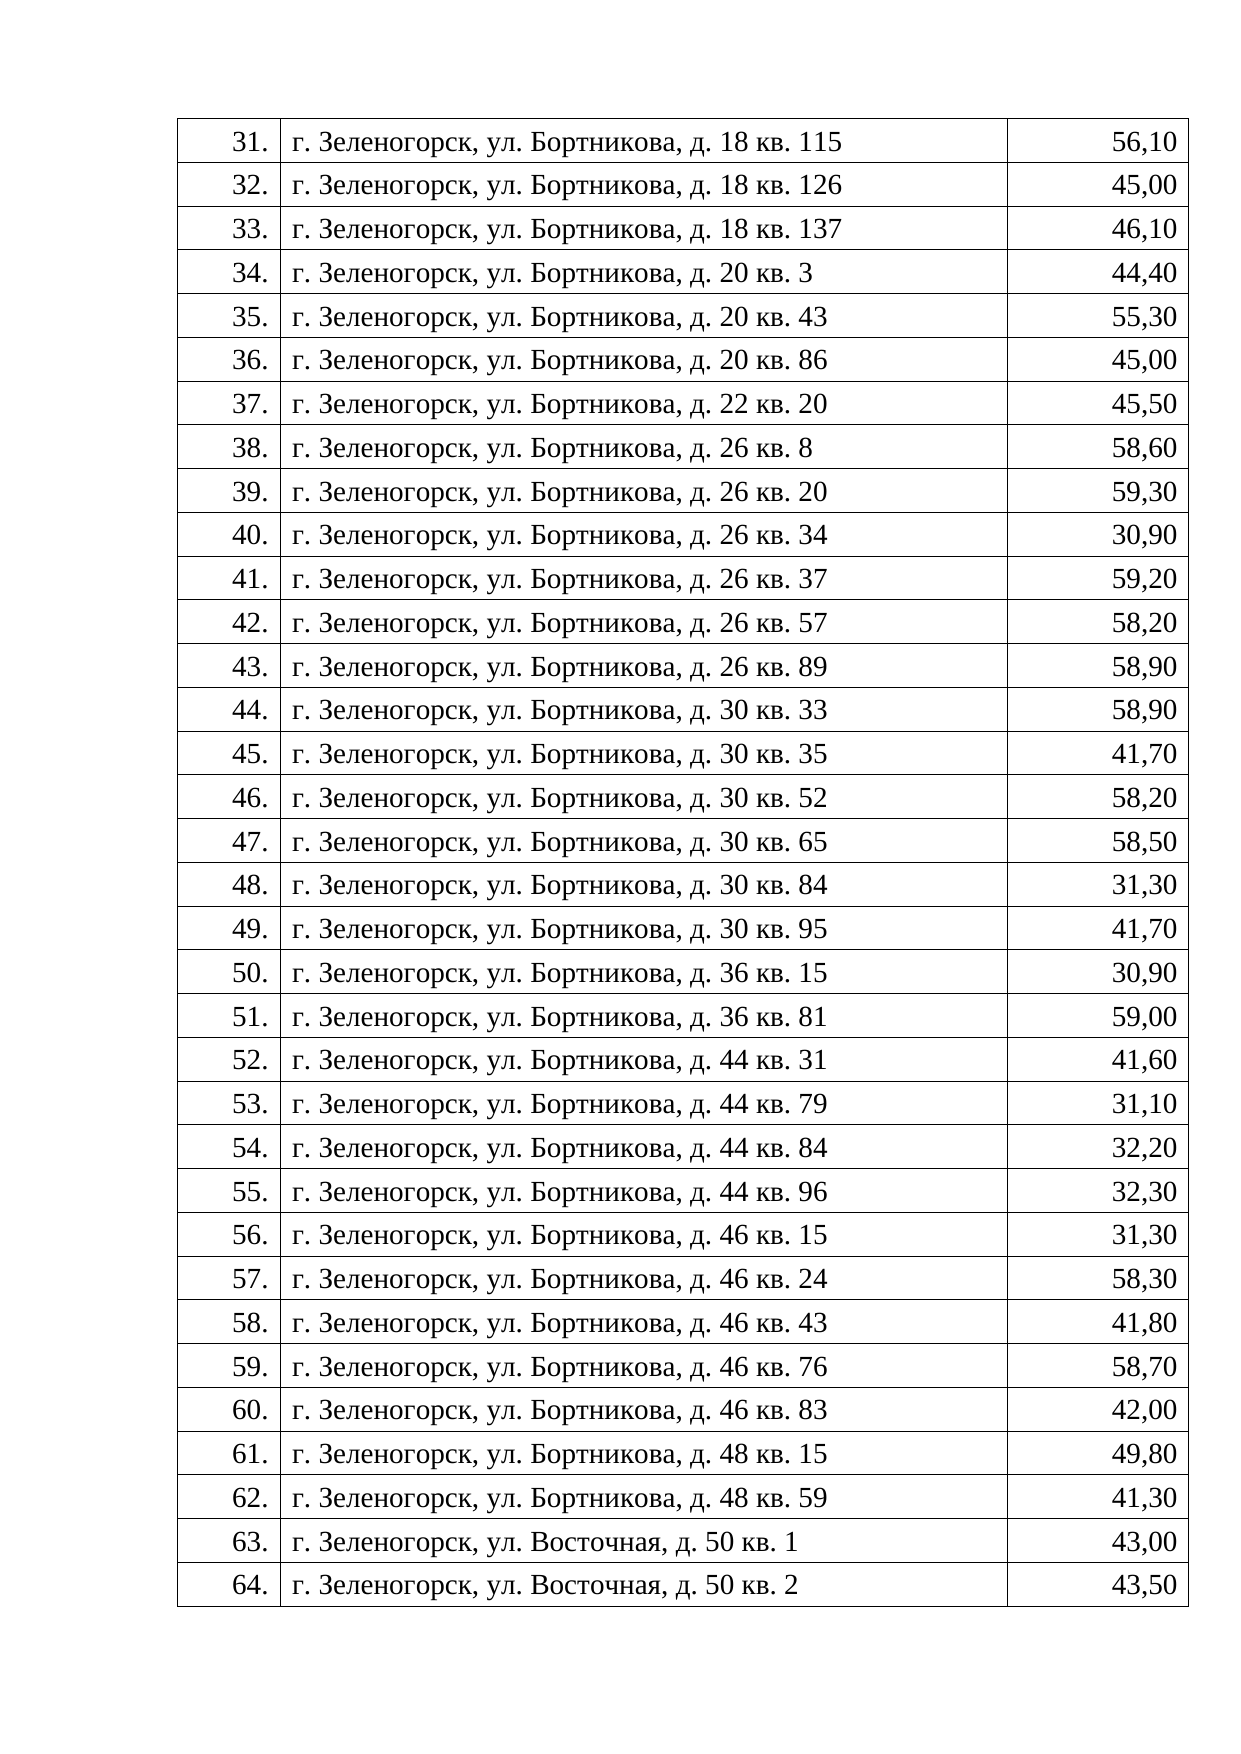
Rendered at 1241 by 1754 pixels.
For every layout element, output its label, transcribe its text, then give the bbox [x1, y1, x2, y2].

table_cell г. Зеленогорск, ул. Бортникова, д. 36 кв. 15 [281, 950, 1007, 993]
table_cell 43,00 [1008, 1519, 1188, 1562]
table_cell г. Зеленогорск, ул. Восточная, д. 50 кв. 2 [281, 1563, 1007, 1606]
table_cell 58,30 [1008, 1257, 1188, 1299]
table_cell [178, 1257, 280, 1299]
table_cell [178, 425, 280, 468]
table_cell г. Зеленогорск, ул. Восточная, д. 50 кв. 1 [281, 1519, 1007, 1562]
table_cell [178, 1475, 280, 1518]
table_cell 59,30 [1008, 469, 1188, 512]
table_cell [178, 119, 280, 162]
table_cell 58,50 [1008, 819, 1188, 862]
table_cell 44,40 [1008, 250, 1188, 293]
table_cell 31,30 [1008, 1213, 1188, 1256]
table_cell г. Зеленогорск, ул. Бортникова, д. 22 кв. 20 [281, 382, 1007, 424]
table_cell г. Зеленогорск, ул. Бортникова, д. 44 кв. 79 [281, 1082, 1007, 1124]
table_cell г. Зеленогорск, ул. Бортникова, д. 44 кв. 31 [281, 1038, 1007, 1081]
table_cell 45,00 [1008, 338, 1188, 381]
table_cell г. Зеленогорск, ул. Бортникова, д. 36 кв. 81 [281, 994, 1007, 1037]
table_cell 46,10 [1008, 207, 1188, 249]
table_cell г. Зеленогорск, ул. Бортникова, д. 20 кв. 3 [281, 250, 1007, 293]
table_cell 58,90 [1008, 688, 1188, 731]
table_cell 58,20 [1008, 600, 1188, 643]
table_cell 58,90 [1008, 644, 1188, 687]
table_cell [178, 382, 280, 424]
table_cell 41,30 [1008, 1475, 1188, 1518]
table_cell г. Зеленогорск, ул. Бортникова, д. 20 кв. 86 [281, 338, 1007, 381]
table_cell 59,00 [1008, 994, 1188, 1037]
table_cell [178, 863, 280, 906]
table_cell г. Зеленогорск, ул. Бортникова, д. 48 кв. 15 [281, 1432, 1007, 1474]
table_cell [178, 294, 280, 337]
table_cell г. Зеленогорск, ул. Бортникова, д. 18 кв. 137 [281, 207, 1007, 249]
table_cell [178, 1082, 280, 1124]
table_cell [178, 250, 280, 293]
table_cell г. Зеленогорск, ул. Бортникова, д. 46 кв. 76 [281, 1344, 1007, 1387]
table_cell г. Зеленогорск, ул. Бортникова, д. 30 кв. 33 [281, 688, 1007, 731]
table_cell 43,50 [1008, 1563, 1188, 1606]
table_cell [178, 1519, 280, 1562]
table_cell [178, 819, 280, 862]
table_cell 55,30 [1008, 294, 1188, 337]
table_cell г. Зеленогорск, ул. Бортникова, д. 46 кв. 43 [281, 1300, 1007, 1343]
table_cell [178, 1038, 280, 1081]
table_cell [178, 688, 280, 731]
table_cell 45,50 [1008, 382, 1188, 424]
table_cell г. Зеленогорск, ул. Бортникова, д. 26 кв. 89 [281, 644, 1007, 687]
table_cell [178, 1563, 280, 1606]
table_cell г. Зеленогорск, ул. Бортникова, д. 26 кв. 37 [281, 557, 1007, 599]
table_cell г. Зеленогорск, ул. Бортникова, д. 44 кв. 84 [281, 1125, 1007, 1168]
table_cell 59,20 [1008, 557, 1188, 599]
table_cell г. Зеленогорск, ул. Бортникова, д. 30 кв. 52 [281, 775, 1007, 818]
table_cell [178, 1169, 280, 1212]
table_cell г. Зеленогорск, ул. Бортникова, д. 18 кв. 126 [281, 163, 1007, 206]
table_cell [178, 1388, 280, 1431]
table_cell [178, 644, 280, 687]
table_cell г. Зеленогорск, ул. Бортникова, д. 20 кв. 43 [281, 294, 1007, 337]
table_cell 58,20 [1008, 775, 1188, 818]
table_cell 49,80 [1008, 1432, 1188, 1474]
table_cell г. Зеленогорск, ул. Бортникова, д. 46 кв. 15 [281, 1213, 1007, 1256]
table_cell [178, 950, 280, 993]
table_cell г. Зеленогорск, ул. Бортникова, д. 30 кв. 35 [281, 732, 1007, 774]
table_cell 58,70 [1008, 1344, 1188, 1387]
table_cell [178, 775, 280, 818]
table_cell г. Зеленогорск, ул. Бортникова, д. 26 кв. 57 [281, 600, 1007, 643]
table_cell г. Зеленогорск, ул. Бортникова, д. 44 кв. 96 [281, 1169, 1007, 1212]
table_cell г. Зеленогорск, ул. Бортникова, д. 46 кв. 83 [281, 1388, 1007, 1431]
table_cell 58,60 [1008, 425, 1188, 468]
table_cell [178, 600, 280, 643]
table_cell 41,70 [1008, 907, 1188, 949]
table_cell [178, 1125, 280, 1168]
table_cell 32,30 [1008, 1169, 1188, 1212]
table_cell г. Зеленогорск, ул. Бортникова, д. 30 кв. 84 [281, 863, 1007, 906]
table_cell 30,90 [1008, 950, 1188, 993]
table_cell [178, 994, 280, 1037]
table_cell 32,20 [1008, 1125, 1188, 1168]
table_cell [178, 1344, 280, 1387]
table_cell г. Зеленогорск, ул. Бортникова, д. 46 кв. 24 [281, 1257, 1007, 1299]
table_cell [178, 907, 280, 949]
table_cell 41,60 [1008, 1038, 1188, 1081]
table_cell г. Зеленогорск, ул. Бортникова, д. 30 кв. 95 [281, 907, 1007, 949]
table_cell г. Зеленогорск, ул. Бортникова, д. 18 кв. 115 [281, 119, 1007, 162]
table_cell [178, 469, 280, 512]
table_cell 31,30 [1008, 863, 1188, 906]
table_cell г. Зеленогорск, ул. Бортникова, д. 26 кв. 20 [281, 469, 1007, 512]
table_cell 41,70 [1008, 732, 1188, 774]
table_cell [178, 732, 280, 774]
table_cell 41,80 [1008, 1300, 1188, 1343]
table_cell 45,00 [1008, 163, 1188, 206]
table_cell [178, 513, 280, 556]
table_cell [178, 1213, 280, 1256]
table_cell 42,00 [1008, 1388, 1188, 1431]
table_cell [178, 207, 280, 249]
table_cell 56,10 [1008, 119, 1188, 162]
table_cell г. Зеленогорск, ул. Бортникова, д. 30 кв. 65 [281, 819, 1007, 862]
table_cell [178, 338, 280, 381]
table_cell 30,90 [1008, 513, 1188, 556]
table_cell [178, 1432, 280, 1474]
table_cell [178, 163, 280, 206]
table_cell [178, 557, 280, 599]
table_cell г. Зеленогорск, ул. Бортникова, д. 26 кв. 34 [281, 513, 1007, 556]
table_cell г. Зеленогорск, ул. Бортникова, д. 26 кв. 8 [281, 425, 1007, 468]
table_cell г. Зеленогорск, ул. Бортникова, д. 48 кв. 59 [281, 1475, 1007, 1518]
table_cell 31,10 [1008, 1082, 1188, 1124]
table_cell [178, 1300, 280, 1343]
